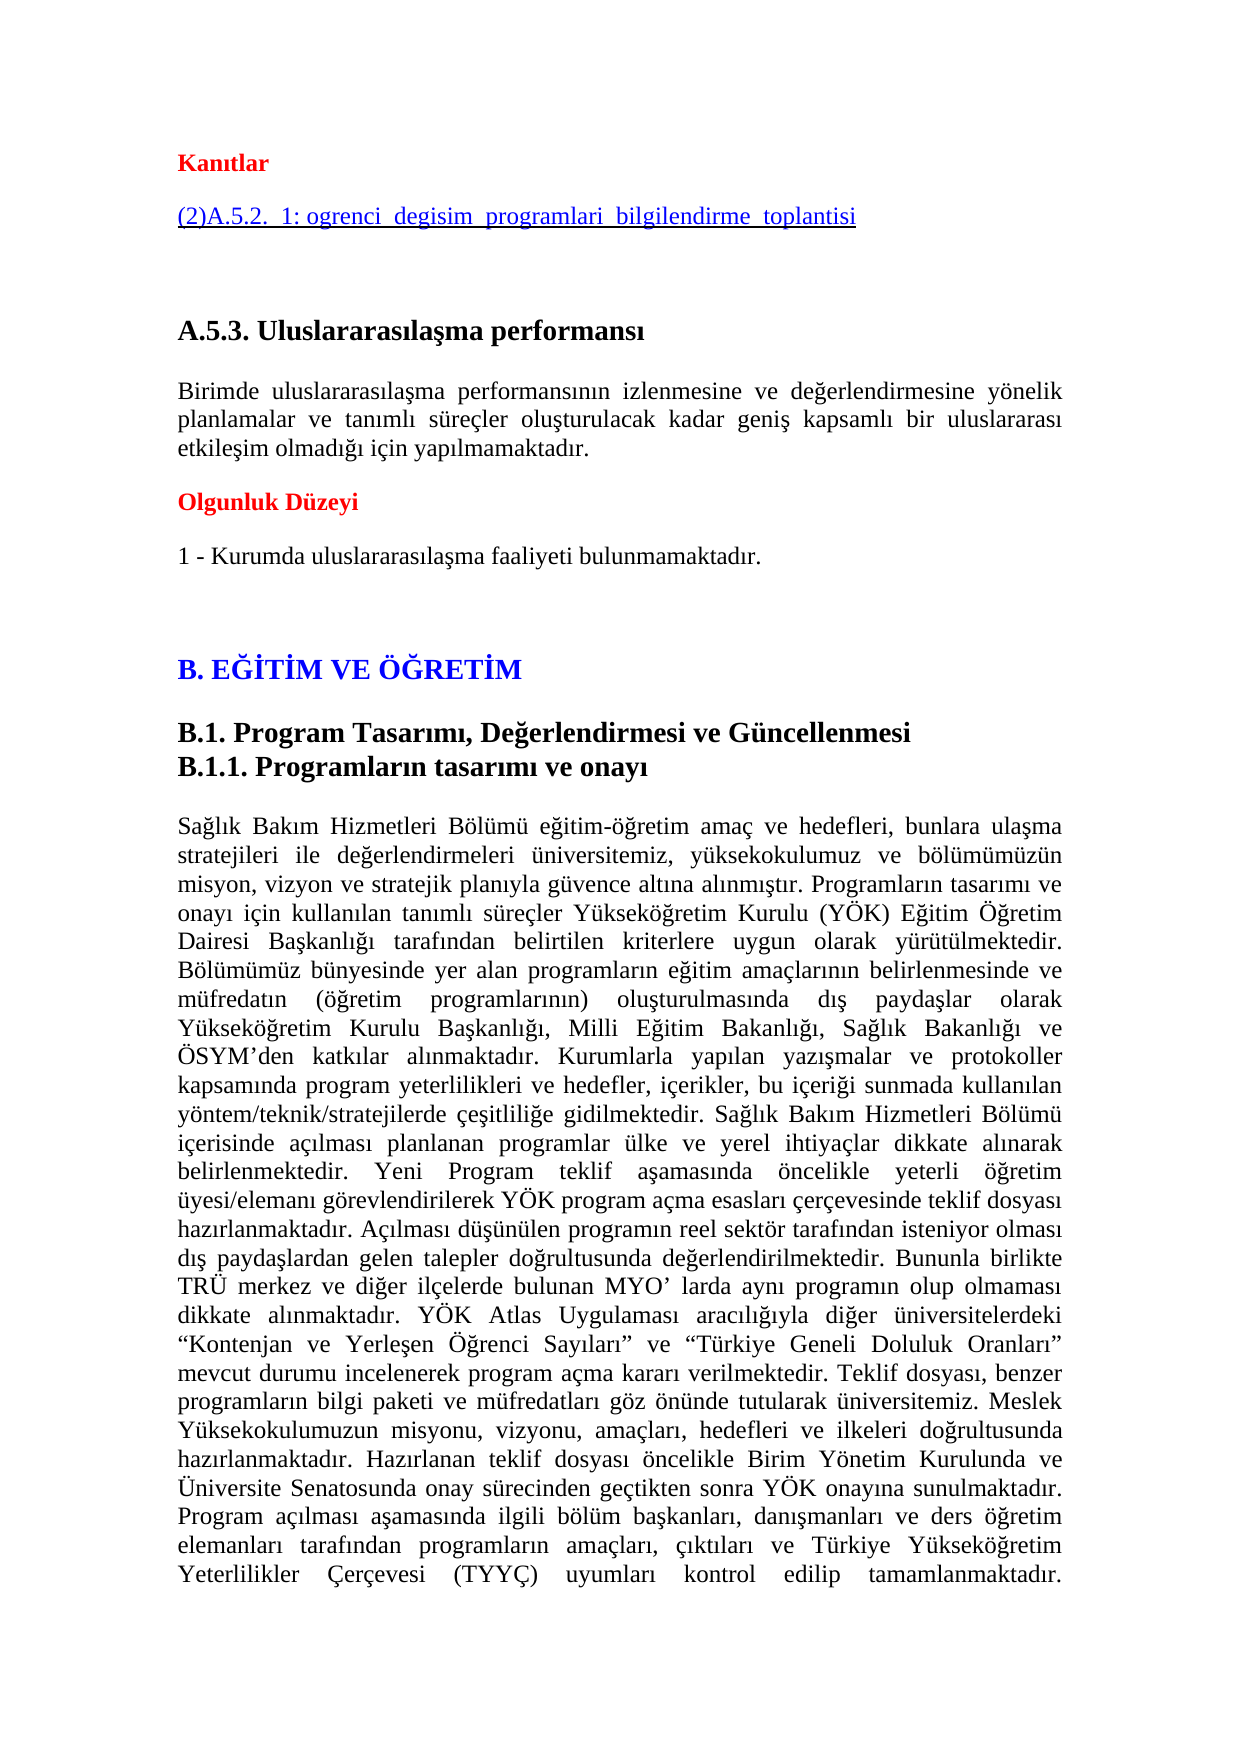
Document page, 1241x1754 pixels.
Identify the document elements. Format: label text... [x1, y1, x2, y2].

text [177, 811, 1063, 1588]
text (2)A.5.2._1: ogrenci_degisim_programlari_bilgilendirme_toplantisi [177, 201, 1063, 230]
text B. EĞİTİM VE ÖĞRETİM [177, 652, 1063, 686]
text Olgunluk Düzeyi [177, 487, 1063, 516]
text Kanıtlar [177, 148, 1063, 176]
text 1 - Kurumda uluslararasılaşma faaliyeti bulunmamaktadır. [177, 541, 1063, 569]
text A.5.3. Uluslararasılaşma performansı [177, 313, 1063, 347]
text B.1. Program Tasarımı, Değerlendirmesi ve Güncellenmesi B.1.1. Programların tasarımı ve onayı [177, 715, 1063, 782]
text Birimde uluslararasılaşma performansının izlenmesine ve değerlendirmesine yönelik planlamalar ve tanımlı süreçler oluşturulacak kadar geniş kapsamlı bir uluslararası etkileşim olmadığı için yapılmamaktadır. [177, 376, 1063, 462]
